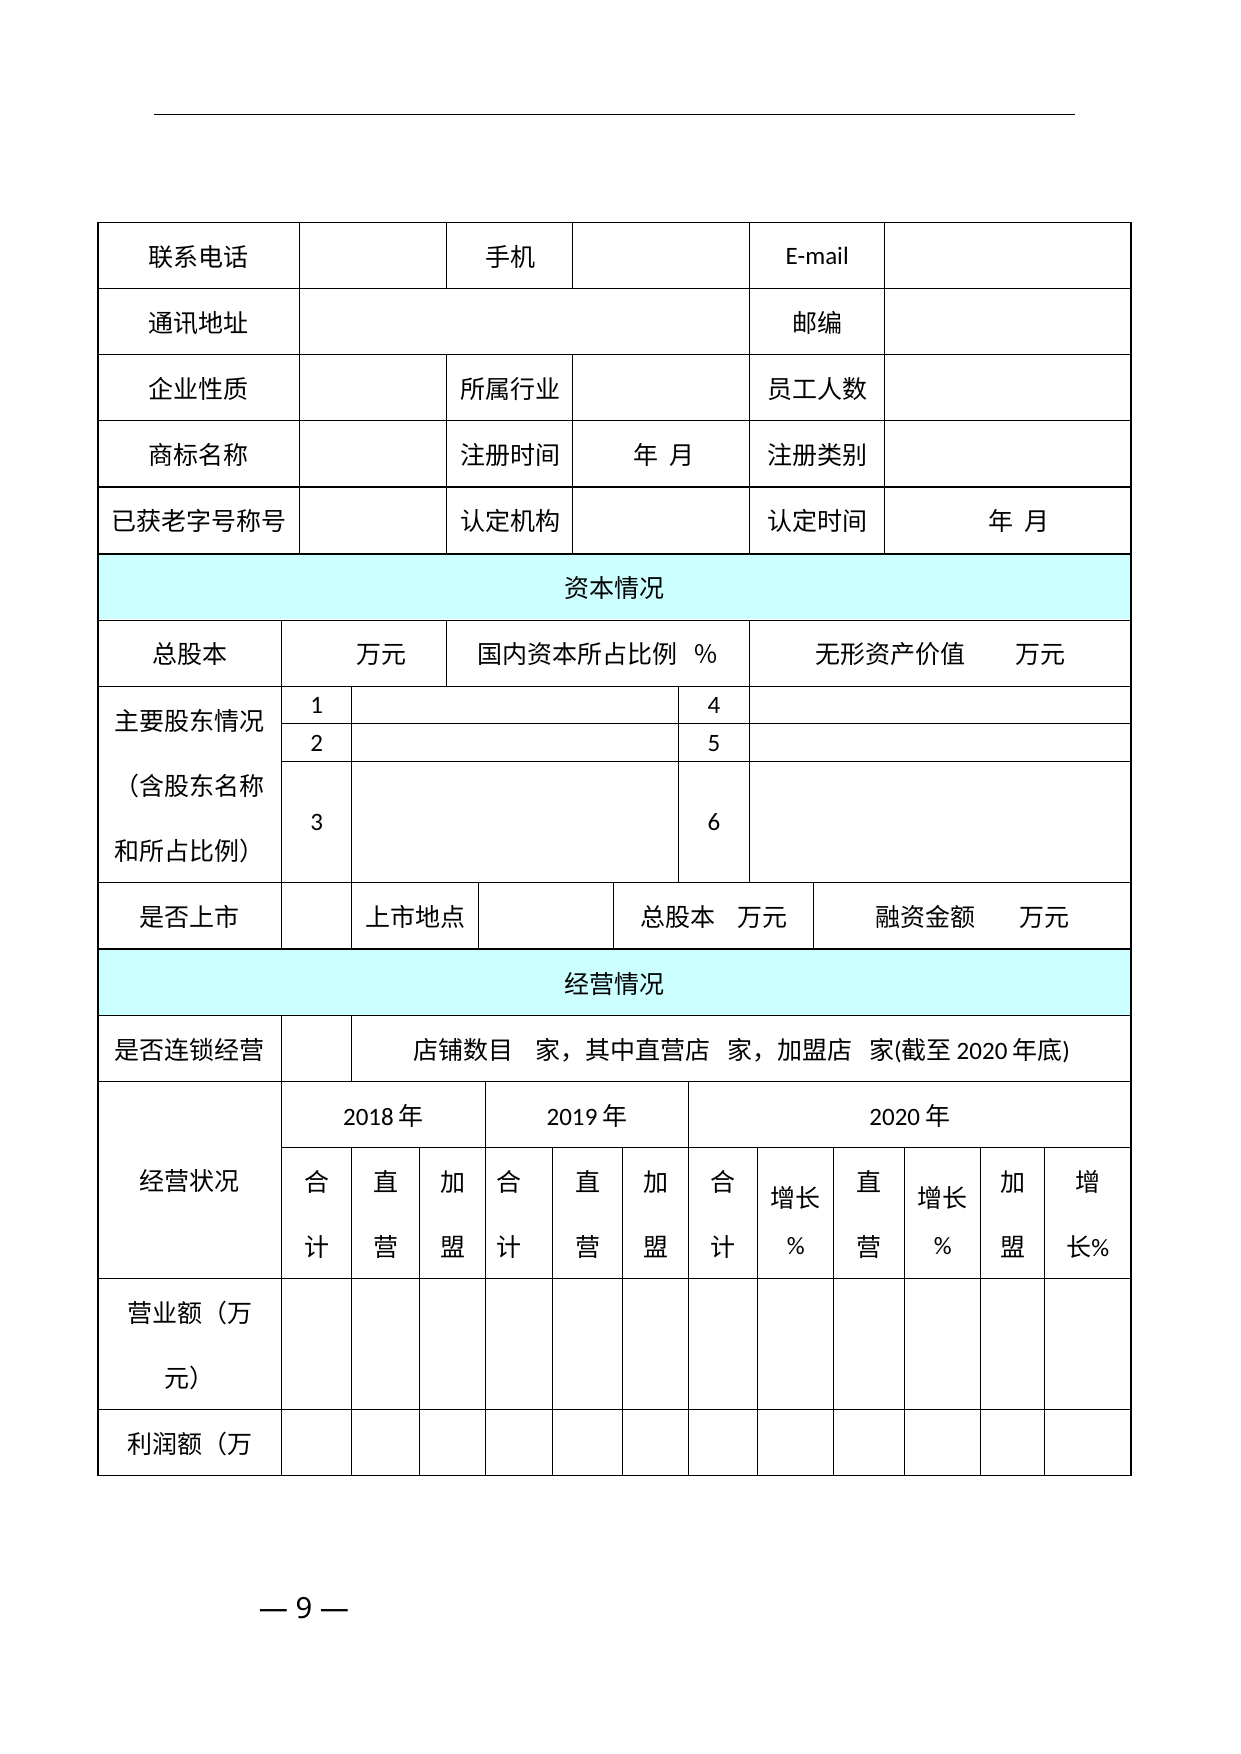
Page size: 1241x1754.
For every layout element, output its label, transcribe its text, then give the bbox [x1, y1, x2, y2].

table_cell 总股本 [99, 621, 281, 686]
table_cell [553, 1410, 622, 1475]
table_cell [885, 223, 1130, 288]
table_cell 年 月 [885, 488, 1130, 552]
table_cell 是否上市 [99, 883, 281, 948]
table_cell 企业性质 [99, 355, 299, 420]
table_cell [1045, 1279, 1130, 1409]
table_cell 4 [679, 687, 749, 723]
table_cell 合计 [689, 1148, 757, 1278]
table_cell 营业额（万元） [99, 1279, 281, 1409]
table_cell 经营状况 [99, 1082, 281, 1278]
table_cell 2018年 [282, 1082, 485, 1147]
table_cell [758, 1410, 833, 1475]
table_cell 店铺数目 家，其中直营店 家，加盟店 家(截至2020年底) [352, 1016, 1130, 1081]
table_cell 是否连锁经营 [99, 1016, 281, 1081]
table_cell 加盟 [981, 1148, 1044, 1278]
table_cell 通讯地址 [99, 289, 299, 354]
table_cell [905, 1410, 980, 1475]
table_cell [750, 687, 1130, 723]
table_cell 融资金额 万元 [814, 883, 1130, 948]
table_cell [885, 289, 1130, 354]
table_cell [573, 355, 749, 420]
table_cell [420, 1410, 485, 1475]
table_cell 国内资本所占比例 ％ [447, 621, 749, 686]
table_cell [352, 1410, 419, 1475]
table_cell [834, 1410, 904, 1475]
table_cell [486, 1410, 552, 1475]
table_cell [282, 1016, 351, 1081]
table_cell 合计 [486, 1148, 552, 1278]
table_cell 商标名称 [99, 421, 299, 486]
table_cell 联系电话 [99, 223, 299, 288]
table_cell 资本情况 [99, 555, 1130, 619]
table_cell 合计 [282, 1148, 351, 1278]
table_cell E-mail [750, 223, 884, 288]
table_cell 经营情况 [99, 950, 1130, 1015]
table_cell [834, 1279, 904, 1409]
table_cell 认定机构 [447, 488, 572, 552]
table_cell 注册时间 [447, 421, 572, 486]
table_cell 邮编 [750, 289, 884, 354]
table_cell [300, 289, 749, 354]
table_cell 1 [282, 687, 351, 723]
table_cell 年 月 [573, 421, 749, 486]
table_cell [300, 355, 446, 420]
table_cell [750, 762, 1130, 882]
table_cell 5 [679, 724, 749, 761]
table_cell 员工人数 [750, 355, 884, 420]
table_cell [1045, 1410, 1130, 1475]
table_cell 认定时间 [750, 488, 884, 552]
table_cell [573, 223, 749, 288]
table_cell [352, 1279, 419, 1409]
table_cell 直营 [834, 1148, 904, 1278]
table_cell 上市地点 [352, 883, 478, 948]
table_cell [352, 724, 678, 761]
table_cell [282, 883, 351, 948]
table_cell 总股本 万元 [614, 883, 813, 948]
table_cell [750, 724, 1130, 761]
table_cell 增长% [758, 1148, 833, 1278]
table_cell 加盟 [623, 1148, 688, 1278]
table_cell [282, 1279, 351, 1409]
table_cell [553, 1279, 622, 1409]
table_cell 所属行业 [447, 355, 572, 420]
table_cell 6 [679, 762, 749, 882]
table_cell 利润额（万元） [99, 1410, 281, 1475]
table_cell 2 [282, 724, 351, 761]
table_cell 直营 [352, 1148, 419, 1278]
table_cell [352, 687, 678, 723]
table_cell [300, 488, 446, 552]
table_cell 3 [282, 762, 351, 882]
table_cell 手机 [447, 223, 572, 288]
table_cell [573, 488, 749, 552]
table_cell [981, 1410, 1044, 1475]
table_cell 2020年 [689, 1082, 1130, 1147]
table_cell [300, 223, 446, 288]
table_cell [352, 762, 678, 882]
table_cell 万元 [282, 621, 446, 686]
table_cell [623, 1279, 688, 1409]
table_cell [689, 1279, 757, 1409]
table_cell [689, 1410, 757, 1475]
table_cell [885, 355, 1130, 420]
table_cell [885, 421, 1130, 486]
table_cell 加盟 [420, 1148, 485, 1278]
table_cell [420, 1279, 485, 1409]
table_cell [758, 1279, 833, 1409]
table_cell 直营 [553, 1148, 622, 1278]
table_cell [486, 1279, 552, 1409]
table_cell 已获老字号称号 [99, 488, 299, 552]
table_cell [282, 1410, 351, 1475]
table_cell 增长% [905, 1148, 980, 1278]
table_cell [981, 1279, 1044, 1409]
table_cell [300, 421, 446, 486]
table_cell [905, 1279, 980, 1409]
table_cell 无形资产价值 万元 [750, 621, 1130, 686]
table_cell 2019年 [486, 1082, 688, 1147]
table_cell [479, 883, 613, 948]
table_cell 注册类别 [750, 421, 884, 486]
table_cell 主要股东情况（含股东名称和所占比例） [99, 687, 281, 882]
table_cell 增 长% [1045, 1148, 1130, 1278]
table_cell [623, 1410, 688, 1475]
